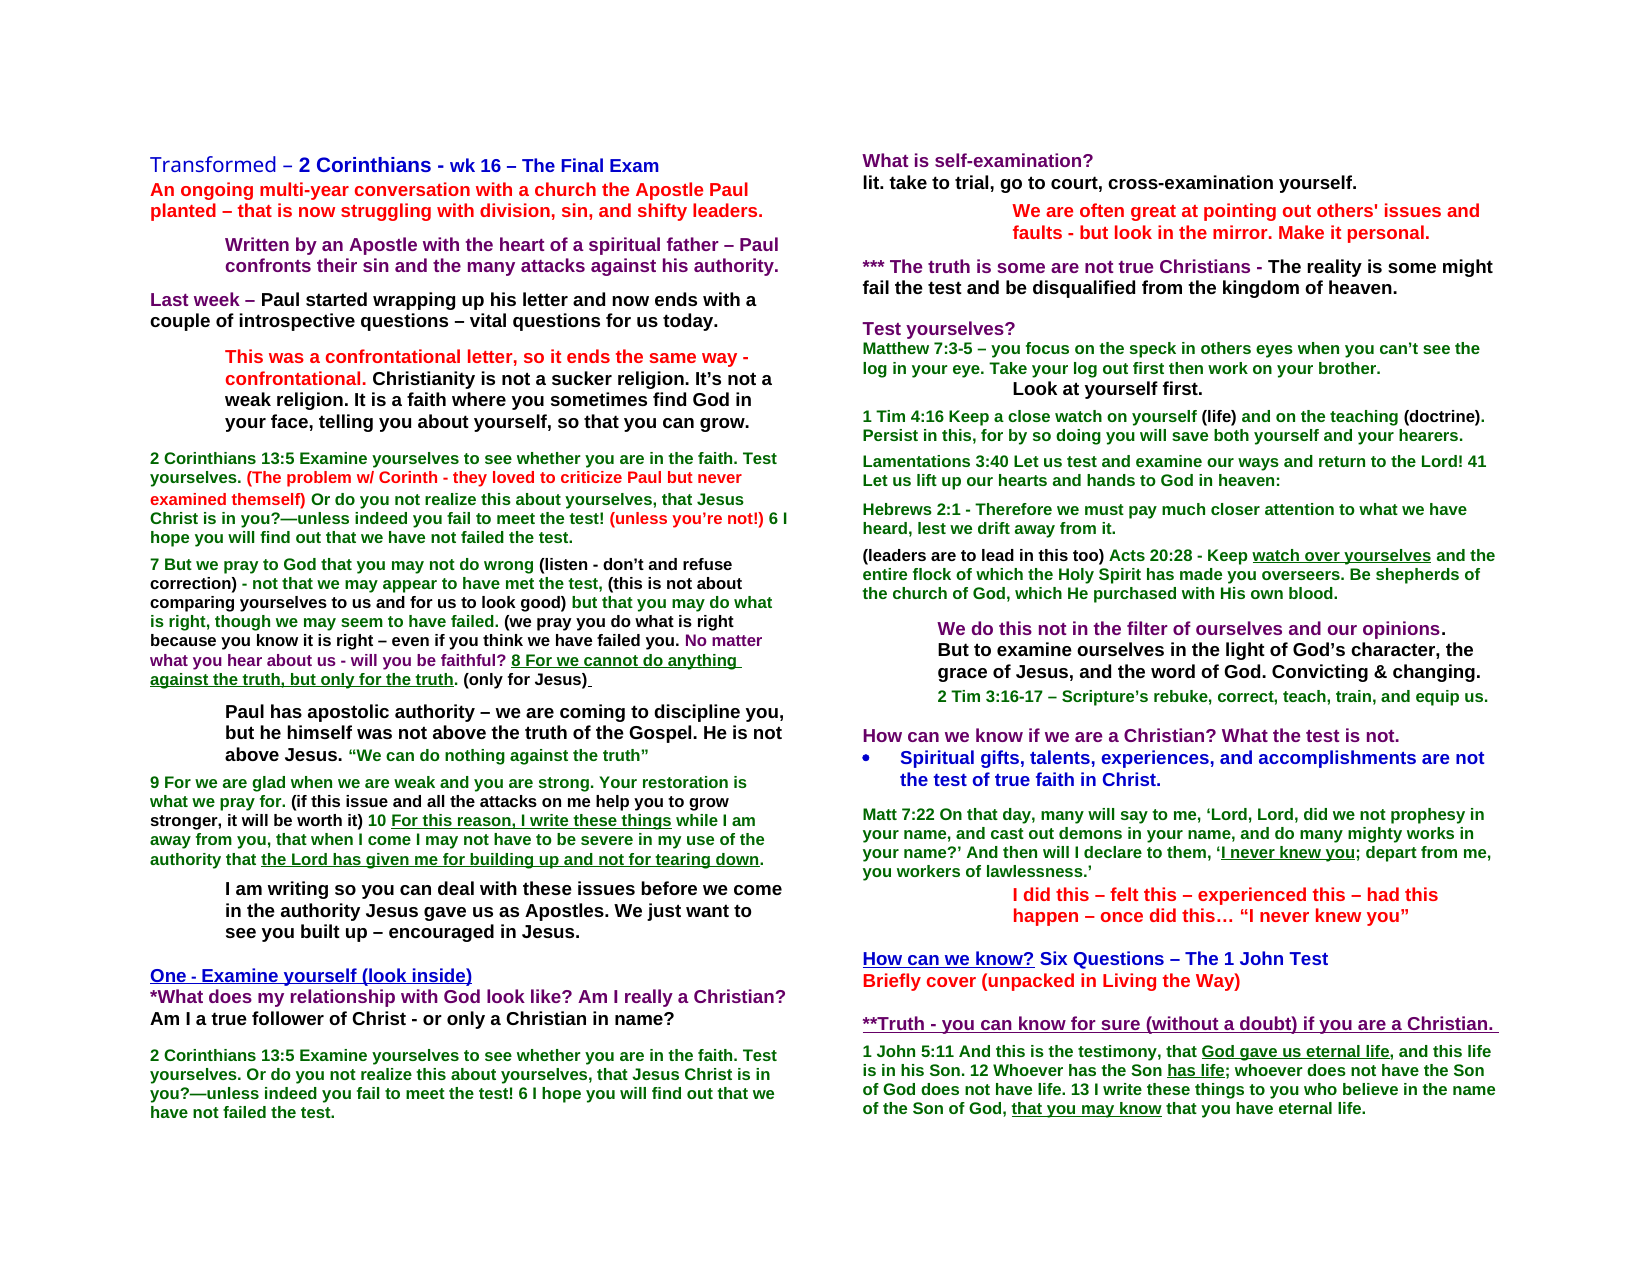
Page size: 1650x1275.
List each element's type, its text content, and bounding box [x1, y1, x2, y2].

text lit. take to trial, go to court, cross-examination yourself. [862, 172, 1500, 193]
text 1 Tim 4:16 Keep a close watch on yourself (life) and on the teaching (doctrine). Persist in this, for by so doing you will save both yourself and your hearers. [862, 406, 1500, 445]
text 7 But we pray to God that you may not do wrong (listen - don’t and refuse correction) - not that we may appear to have met the test, (this is not about comparing yourselves to us and for us to look good) but that you may do what is right, though we may seem to have failed. (we pray you do what is right because you know it is right – even if you think we have failed you. No matter what you hear about us - will you be faithful? 8 For we cannot do anything against the truth, but only for the truth. (only for Jesus) [150, 554, 787, 689]
text Paul has apostolic authority – we are coming to discipline you, but he himself was not above the truth of the Gospel. He is not above Jesus. “We can do nothing against the truth” [225, 701, 787, 765]
text Briefly cover (unpacked in Living the Way) [862, 969, 1500, 991]
text 9 For we are glad when we are weak and you are strong. Your restoration is what we pray for. (if this issue and all the attacks on me help you to grow stronger, it will be worth it) 10 For this reason, I write these things while I am away from you, that when I come I may not have to be severe in my use of the authority that the Lord has given me for building up and not for tearing down. [150, 773, 787, 868]
text Lamentations 3:40 Let us test and examine our ways and return to the Lord! 41 Let us lift up our hearts and hands to God in heaven: [862, 452, 1500, 490]
text An ongoing multi-year conversation with a church the Apostle Paul planted – that is now struggling with division, sin, and shifty leaders. [150, 178, 787, 222]
text 2 Corinthians 13:5 Examine yourselves to see whether you are in the faith. Test yourselves. (The problem w/ - they loved to criticize Paul but never examined themself) Or do you not realize this about yourselves, that Jesus Christ is in you?—unless indeed you fail to meet the test! (unless you’re not!) 6 I hope you will find out that we have not failed the test. [150, 449, 787, 547]
text Written by an Apostle with the heart of a spiritual father – Paul confronts their sin and the many attacks against his authority. [225, 233, 787, 277]
text This was a confrontational letter, so it ends the same way - confrontational. Christianity is not a sucker religion. It’s not a weak religion. It is a faith where you sometimes find God in your face, telling you about yourself, so that you can grow. [225, 346, 787, 432]
text Last week – Paul started wrapping up his letter and now ends with a couple of introspective questions – vital questions for us today. [150, 289, 787, 332]
list But to examine ourselves in the light of God’s character, the grace of Jesus, and the word of God. Convicting & changing. [937, 639, 1500, 682]
text I did this – felt this – experienced this – had this happen – once did this… “I never knew you” [1012, 883, 1500, 926]
list 2 Tim 3:16-17 – Scripture’s rebuke, correct, teach, train, and equip us. [937, 687, 1500, 706]
text One - Examine yourself (look inside) [150, 964, 787, 986]
text What is self-examination? [862, 150, 1500, 172]
text Test yourselves? [862, 318, 1500, 339]
text Matt 7:22 On that day, many will say to me, ‘Lord, Lord, did we not prophesy in your name, and cast out demons in your name, and do many mighty works in your name?’ And then will I declare to them, ‘I never knew you; depart from me, you workers of lawlessness.’ [862, 804, 1500, 881]
text We are often great at pointing out others' issues and faults - but look in the mirror. Make it personal. [1012, 200, 1500, 243]
text Look at yourself first. [1012, 378, 1500, 399]
text *What does my relationship with God look like? Am I really a Christian? [150, 986, 787, 1007]
text Matthew 7:3-5 – you focus on the speck in others eyes when you can’t see the log in your eye. Take your log out first then work on your brother. [862, 339, 1500, 378]
text *** The truth is some are not true Christians - The reality is some might fail the test and be disqualified from the kingdom of heaven. [862, 255, 1500, 298]
text Am I a true follower of Christ - or only a Christian in name? [150, 1007, 787, 1029]
text **Truth - you can know for sure (without a doubt) if you are a Christian. [862, 1013, 1500, 1034]
text How can we know? Six Questions – The 1 John Test [862, 948, 1500, 969]
text How can we know if we are a Christian? What the test is not. [862, 725, 1500, 747]
text (leaders are to lead in this too) Acts 20:28 - Keep watch over yourselves and the entire flock of which the Holy Spirit has made you overseers. Be shepherds of the church of God, which He purchased with His own blood. [862, 545, 1500, 603]
text I am writing so you can deal with these issues before we come in the authority Jesus gave us as Apostles. We just want to see you built up – encouraged in Jesus. [225, 878, 787, 943]
list Spiritual gifts, talents, experiences, and accomplishments are not the test of true faith in Christ. [862, 747, 1500, 790]
text Transformed – 2 Corinthians - wk 16 – The Final Exam [150, 150, 787, 178]
list We do this not in the filter of ourselves and our opinions. [937, 617, 1500, 639]
text Hebrews 2:1 - Therefore we must pay much closer attention to what we have heard, lest we drift away from it. [862, 500, 1500, 538]
text 2 Corinthians 13:5 Examine yourselves to see whether you are in the faith. Test yourselves. Or do you not realize this about yourselves, that Jesus Christ is in you?—unless indeed you fail to meet the test! 6 I hope you will find out that we have not failed the test. [150, 1046, 787, 1122]
text 1 John 5:11 And this is the testimony, that God gave us eternal life, and this life is in his Son. 12 Whoever has the Son has life; whoever does not have the Son of God does not have life. 13 I write these things to you who believe in the name of the Son of God, that you may know that you have eternal life. [862, 1041, 1500, 1118]
